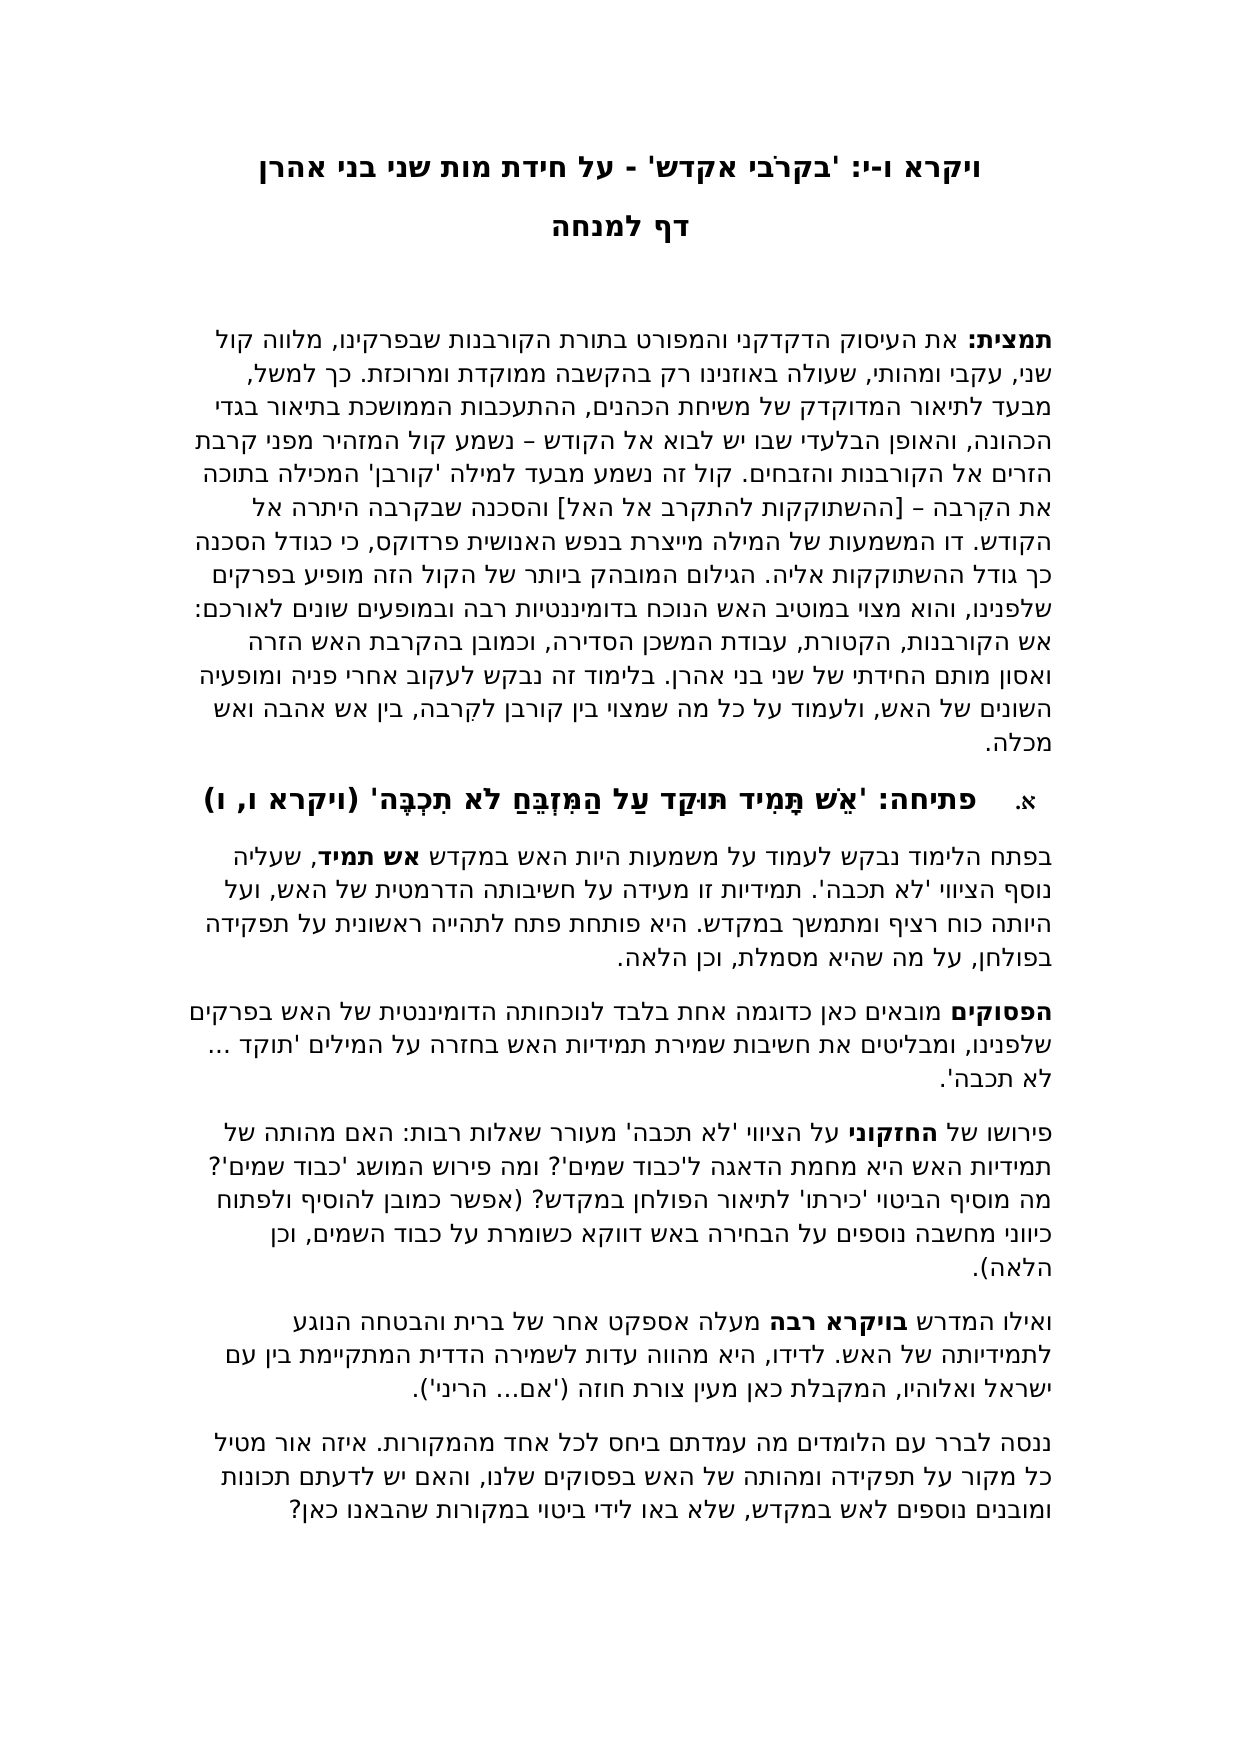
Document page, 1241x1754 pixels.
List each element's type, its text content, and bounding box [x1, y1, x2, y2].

text ננסה לברר עם הלומדים מה עמדתם ביחס לכל אחד מהמקורות. איזה אור מטיל כל מקור על תפקידה ומהותה של האש בפסוקים שלנו, והאם יש לדעתם תכונות ומובנים נוספים לאש במקדש, שלא באו לידי ביטוי במקורות שהבאנו כאן? [187, 1428, 1053, 1525]
text דף למנחה [187, 210, 1053, 244]
text פירושו של החזקוני על הציווי 'לא תכבה' מעורר שאלות רבות: האם מהותה של תמידיות האש היא מחמת הדאגה ל'כבוד שמים'? ומה פירוש המושג 'כבוד שמים'? מה מוסיף הביטוי 'כירתו' לתיאור הפולחן במקדש? (אפשר כמובן להוסיף ולפתוח כיווני מחשבה נוספים על הבחירה באש דווקא כשומרת על כבוד השמים, וכן הלאה). [187, 1118, 1053, 1282]
list פתיחה: 'אֵשׁ תָּמִיד תּוּקַד עַל הַמִּזְבֵּחַ לֹא תִכְבֶּה' (ויקרא ו, ו) [187, 782, 1015, 816]
text ואילו המדרש בויקרא רבה מעלה אספקט אחר של ברית והבטחה הנוגע לתמידיותה של האש. לדידו, היא מהווה עדות לשמירה הדדית המתקיימת בין עם ישראל ואלוהיו, המקבלת כאן מעין צורת חוזה ('אם... הריני'). [187, 1307, 1053, 1403]
text הפסוקים מובאים כאן כדוגמה אחת בלבד לנוכחותה הדומיננטית של האש בפרקים שלפנינו, ומבליטים את חשיבות שמירת תמידיות האש בחזרה על המילים 'תוקד ...לא תכבה'. [187, 997, 1053, 1093]
text תמצית: את העיסוק הדקדקני והמפורט בתורת הקורבנות שבפרקינו, מלווה קול שני, עקבי ומהותי, שעולה באוזנינו רק בהקשבה ממוקדת ומרוכזת. כך למשל, מבעד לתיאור המדוקדק של משיחת הכהנים, ההתעכבות הממושכת בתיאור בגדי הכהונה, והאופן הבלעדי שבו יש לבוא אל הקודש – נשמע קול המזהיר מפני קרבת הזרים אל הקורבנות והזבחים. קול זה נשמע מבעד למילה 'קורבן' המכילה בתוכה את הקִרבה – [ההשתוקקות להתקרב אל האל] והסכנה שבקרבה היתרה אל הקודש. דו המשמעות של המילה מייצרת בנפש האנושית פרדוקס, כי כגודל הסכנה כך גודל ההשתוקקות אליה. הגילום המובהק ביותר של הקול הזה מופיע בפרקים שלפנינו, והוא מצוי במוטיב האש הנוכח בדומיננטיות רבה ובמופעים שונים לאורכם: אש הקורבנות, הקטורת, עבודת המשכן הסדירה, וכמובן בהקרבת האש הזרה ואסון מותם החידתי של שני בני אהרן. בלימוד זה נבקש לעקוב אחרי פניה ומופעיה השונים של האש, ולעמוד על כל מה שמצוי בין קורבן לקִרבה, בין אש אהבה ואש מכלה. [187, 325, 1053, 757]
text בפתח הלימוד נבקש לעמוד על משמעות היות האש במקדש אש תמיד, שעליה נוסף הציווי 'לא תכבה'. תמידיות זו מעידה על חשיבותה הדרמטית של האש, ועל היותה כוח רציף ומתמשך במקדש. היא פותחת פתח לתהייה ראשונית על תפקידה בפולחן, על מה שהיא מסמלת, וכן הלאה. [187, 842, 1053, 972]
text ויקרא ו-י: 'בקרֹבי אקדש' - על חידת מות שני בני אהרן [187, 150, 1053, 184]
